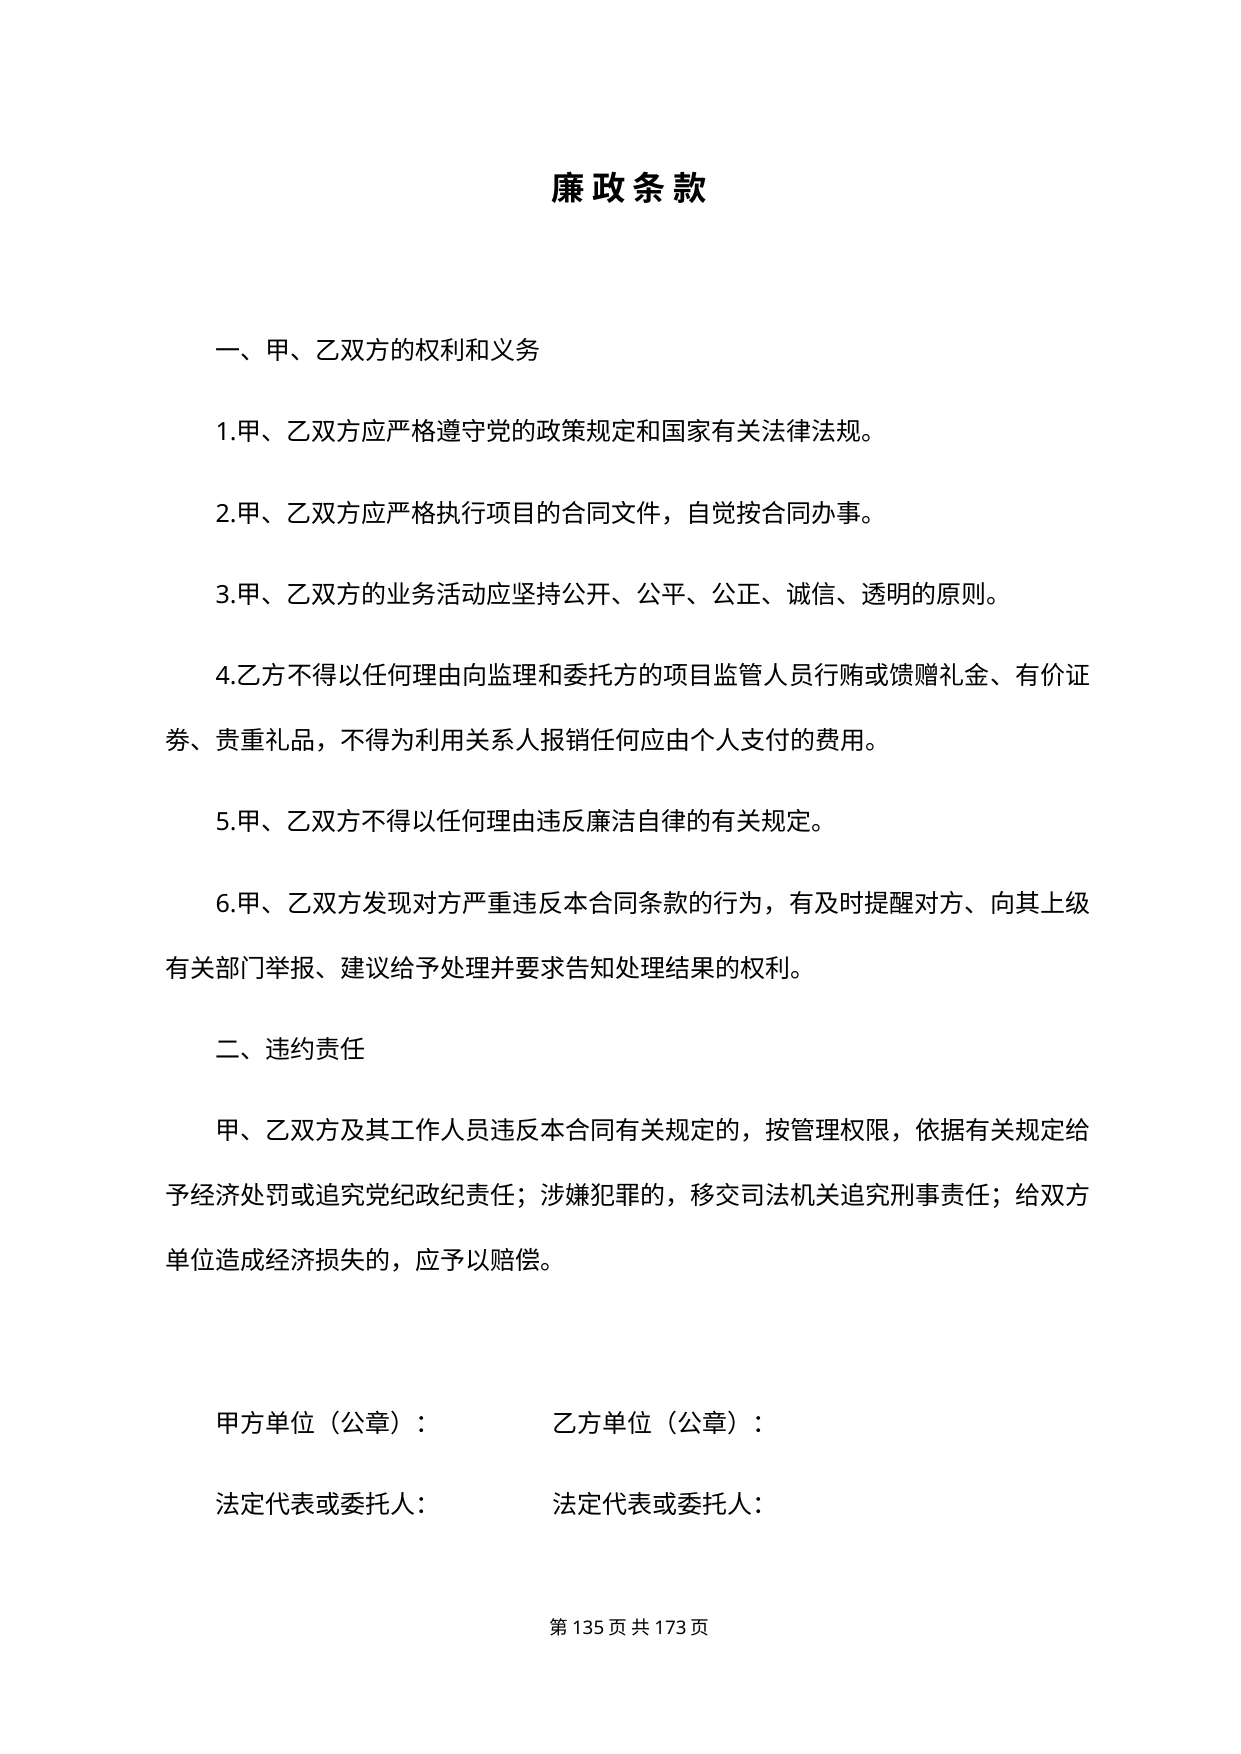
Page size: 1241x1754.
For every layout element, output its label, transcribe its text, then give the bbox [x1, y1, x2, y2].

text 2.甲、乙双方应严格执行项目的合同文件，自觉按合同办事。 [165, 479, 1092, 544]
text 4.乙方不得以任何理由向监理和委托方的项目监管人员行贿或馈赠礼金、有价证劵、贵重礼品，不得为利用关系人报销任何应由个人支付的费用。 [165, 641, 1092, 771]
text 二、违约责任 [165, 1015, 1092, 1080]
text 甲、乙双方及其工作人员违反本合同有关规定的，按管理权限，依据有关规定给予经济处罚或追究党纪政纪责任；涉嫌犯罪的，移交司法机关追究刑事责任；给双方单位造成经济损失的，应予以赔偿。 [165, 1096, 1092, 1291]
text 法定代表或委托人： 法定代表或委托人： [165, 1470, 1092, 1535]
text 5.甲、乙双方不得以任何理由违反廉洁自律的有关规定。 [165, 787, 1092, 852]
text 3.甲、乙双方的业务活动应坚持公开、公平、公正、诚信、透明的原则。 [165, 560, 1092, 625]
text 1.甲、乙双方应严格遵守党的政策规定和国家有关法律法规。 [165, 397, 1092, 462]
text 廉 政 条 款 [165, 154, 1092, 219]
text 6.甲、乙双方发现对方严重违反本合同条款的行为，有及时提醒对方、向其上级有关部门举报、建议给予处理并要求告知处理结果的权利。 [165, 869, 1092, 999]
text 一、甲、乙双方的权利和义务 [165, 316, 1092, 381]
text 甲方单位（公章）： 乙方单位（公章）： [165, 1389, 1092, 1454]
